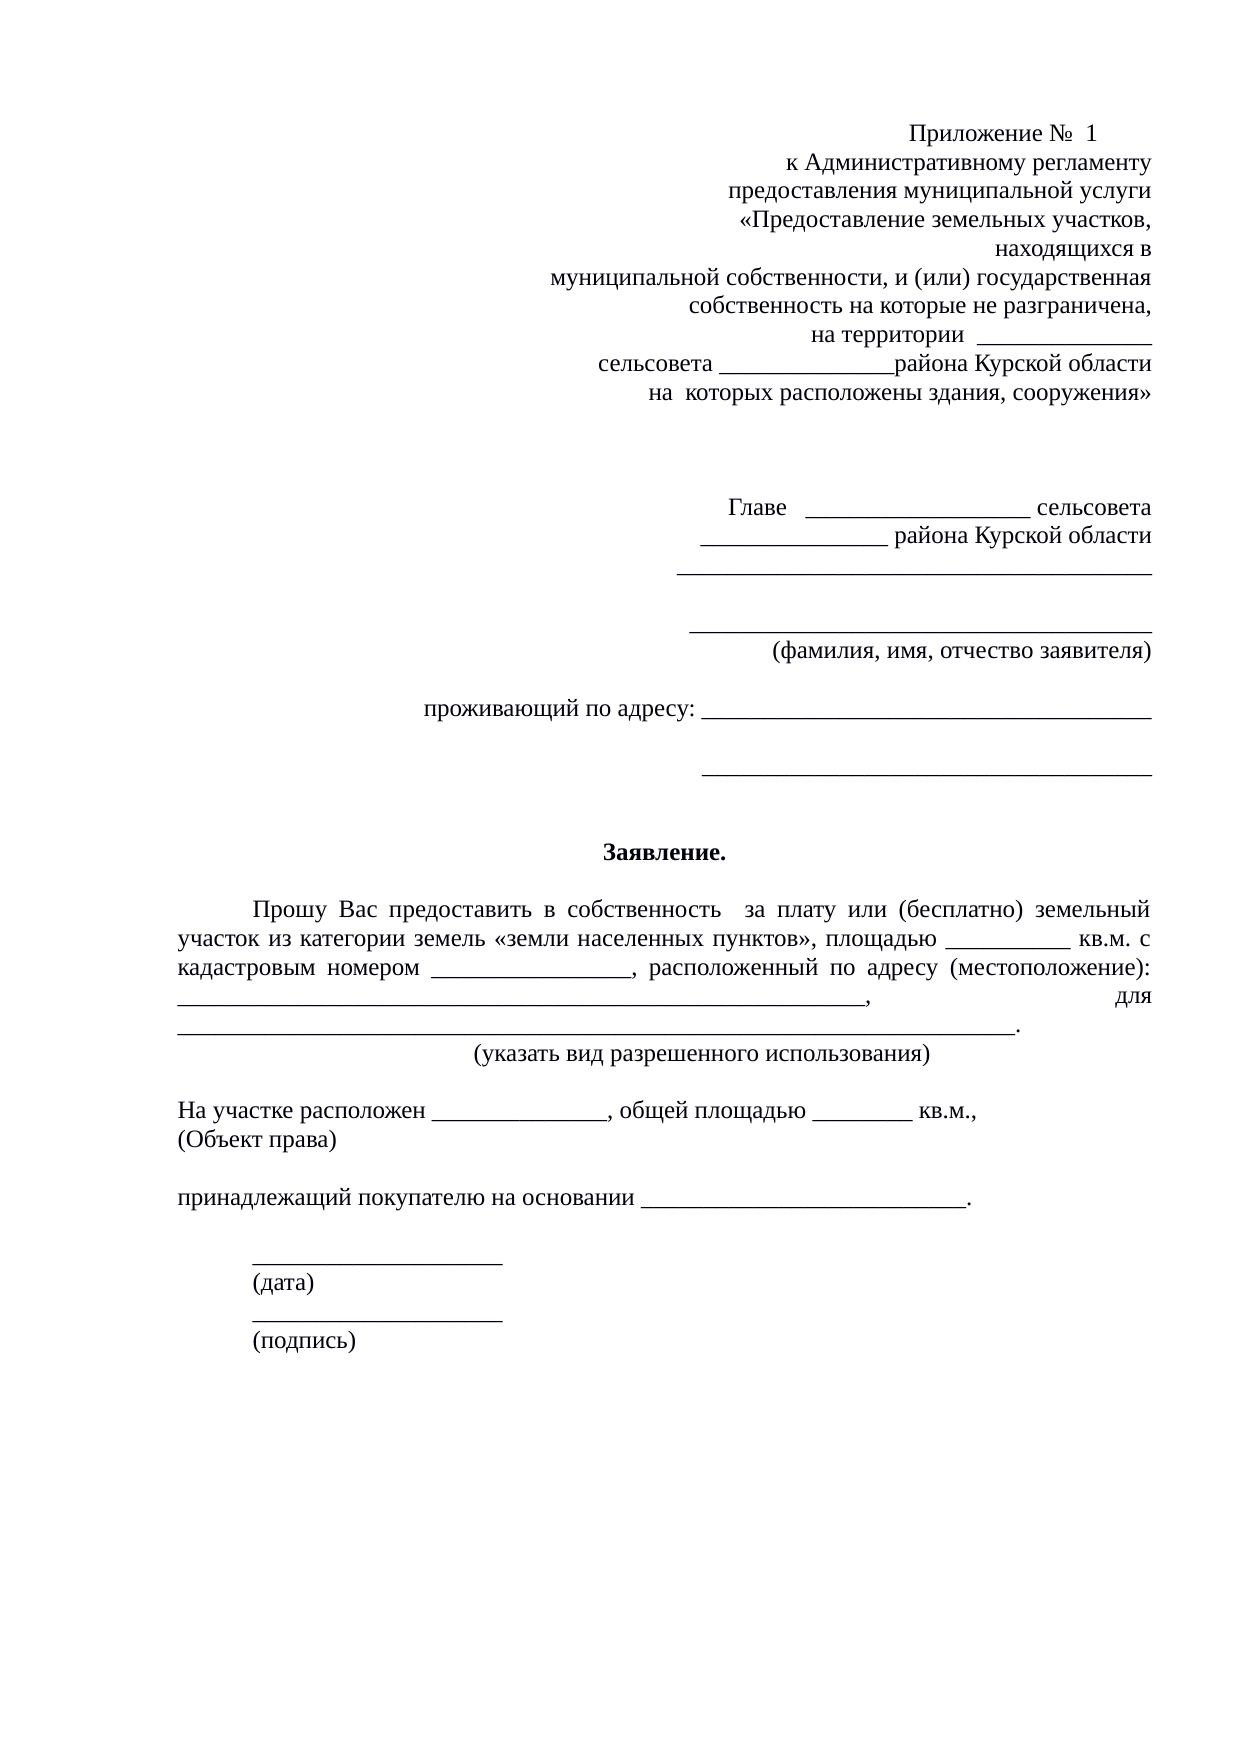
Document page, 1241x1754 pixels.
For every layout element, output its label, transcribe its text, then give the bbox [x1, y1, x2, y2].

text Прошу Вас предоставить в собственность за плату или (бесплатно) земельный участок из категории земель «земли населенных пунктов», площадью __________ кв.м. с кадастровым номером ________________, расположенный по адресу (местоположение): _______________________________________________________, для ___________________________________________________________________. [177, 894, 1152, 1038]
text ______________________________________ [177, 549, 1152, 578]
text Заявление. [177, 837, 1152, 866]
text _____________________________________ [177, 607, 1152, 636]
text ____________________________________ [177, 751, 1152, 779]
text (указать вид разрешенного использования) [177, 1038, 1152, 1067]
text ____________________ [177, 1239, 1152, 1267]
text (дата) [177, 1267, 1152, 1296]
text (Объект права) [177, 1124, 1152, 1153]
text принадлежащий покупателю на основании __________________________. [177, 1182, 1152, 1211]
text сельсовета ______________района Курской области [177, 348, 1152, 377]
text муниципальной собственности, и (или) государственная [177, 262, 1152, 291]
text _______________ района Курской области [177, 521, 1152, 549]
text Приложение № 1 [177, 118, 1152, 147]
text предоставления муниципальной услуги [177, 176, 1152, 204]
text к Административному регламенту [177, 147, 1152, 176]
text (подпись) [177, 1325, 1152, 1354]
text собственность на которые не разграничена, [177, 291, 1152, 319]
text находящихся в [177, 233, 1152, 262]
text (фамилия, имя, отчество заявителя) [177, 636, 1152, 664]
text «Предоставление земельных участков, [177, 204, 1152, 233]
text ____________________ [177, 1296, 1152, 1325]
text проживающий по адресу: ____________________________________ [177, 693, 1152, 722]
text на которых расположены здания, сооружения» [177, 377, 1152, 406]
text Главе __________________ сельсовета [177, 492, 1152, 521]
text На участке расположен ______________, общей площадью ________ кв.м., [177, 1096, 1152, 1124]
text на территории ______________ [177, 319, 1152, 348]
